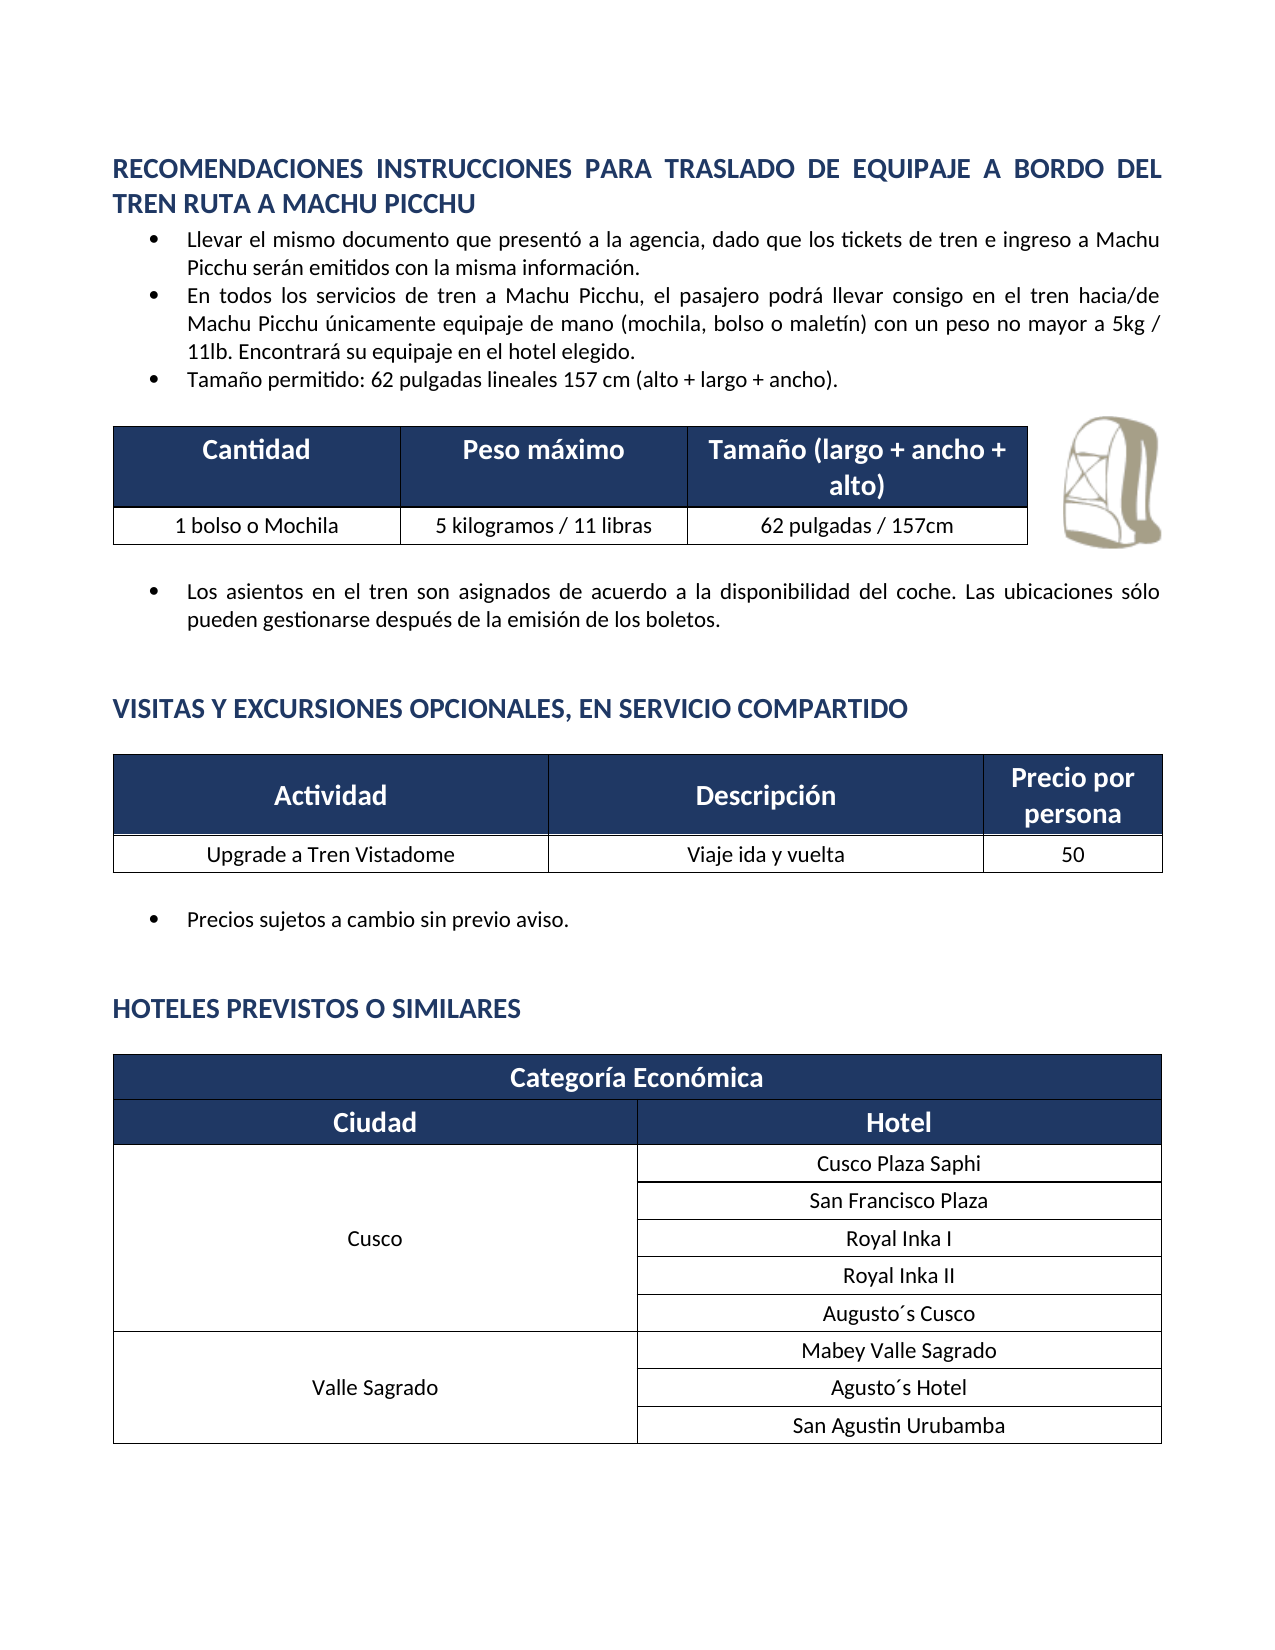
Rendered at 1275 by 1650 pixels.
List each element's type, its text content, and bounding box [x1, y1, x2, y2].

table_cell 5 kilogramos / 11 libras [401, 508, 687, 544]
table_cell Ciudad [114, 1100, 637, 1144]
table_header Categoría Económica [114, 1055, 1161, 1099]
table_cell Agusto´s Hotel [638, 1369, 1161, 1406]
table_header Descripción [549, 755, 983, 834]
table_cell Valle Sagrado [114, 1332, 637, 1443]
table_cell Royal Inka I [638, 1220, 1161, 1256]
table_cell San Francisco Plaza [638, 1183, 1161, 1219]
table_cell Hotel [638, 1100, 1161, 1144]
text Precios sujetos a cambio sin previo aviso. [150, 905, 1162, 933]
table_header Tamaño (largo + ancho + alto) [688, 427, 1027, 506]
table_header Actividad [114, 755, 548, 834]
text HOTELES PREVISTOS O SIMILARES [112, 990, 1162, 1026]
table_cell Mabey Valle Sagrado [638, 1332, 1161, 1368]
text Llevar el mismo documento que presentó a la agencia, dado que los tickets de tren e ingreso a Machu Picchu serán emitidos con la misma información. [150, 225, 1162, 281]
table_cell San Agustin Urubamba [638, 1407, 1161, 1443]
text Los asientos en el tren son asignados de acuerdo a la disponibilidad del coche. Las ubicaciones sólo pueden gestionarse después de la emisión de los boletos. [150, 577, 1162, 633]
table_header Precio por persona [984, 755, 1162, 834]
table_cell Upgrade a Tren Vistadome [114, 836, 548, 872]
table_cell Augusto´s Cusco [638, 1295, 1161, 1331]
table_cell 1 bolso o Mochila [114, 508, 400, 544]
text VISITAS Y EXCURSIONES OPCIONALES, EN SERVICIO COMPARTIDO [112, 690, 1162, 726]
table_header Cantidad [114, 427, 400, 506]
text En todos los servicios de tren a Machu Picchu, el pasajero podrá llevar consigo en el tren hacia/de Machu Picchu únicamente equipaje de mano (mochila, bolso o maletín) con un peso no mayor a 5kg / 11lb. Encontrará su equipaje en el hotel elegido. [150, 281, 1162, 366]
table_cell Cusco Plaza Saphi [638, 1145, 1161, 1181]
table_cell Viaje ida y vuelta [549, 836, 983, 872]
text RECOMENDACIONES INSTRUCCIONES PARA TRASLADO DE EQUIPAJE A BORDO DEL TREN RUTA A MACHU PICCHU [112, 150, 1162, 221]
table_cell 62 pulgadas / 157cm [688, 508, 1027, 544]
text Tamaño permitido: 62 pulgadas lineales 157 cm (alto + largo + ancho). [150, 366, 1162, 393]
table_cell 50 [984, 836, 1162, 872]
table_cell Cusco [114, 1145, 637, 1331]
table_header Peso máximo [401, 427, 687, 506]
picture [1063, 416, 1163, 552]
table_cell Royal Inka II [638, 1257, 1161, 1293]
